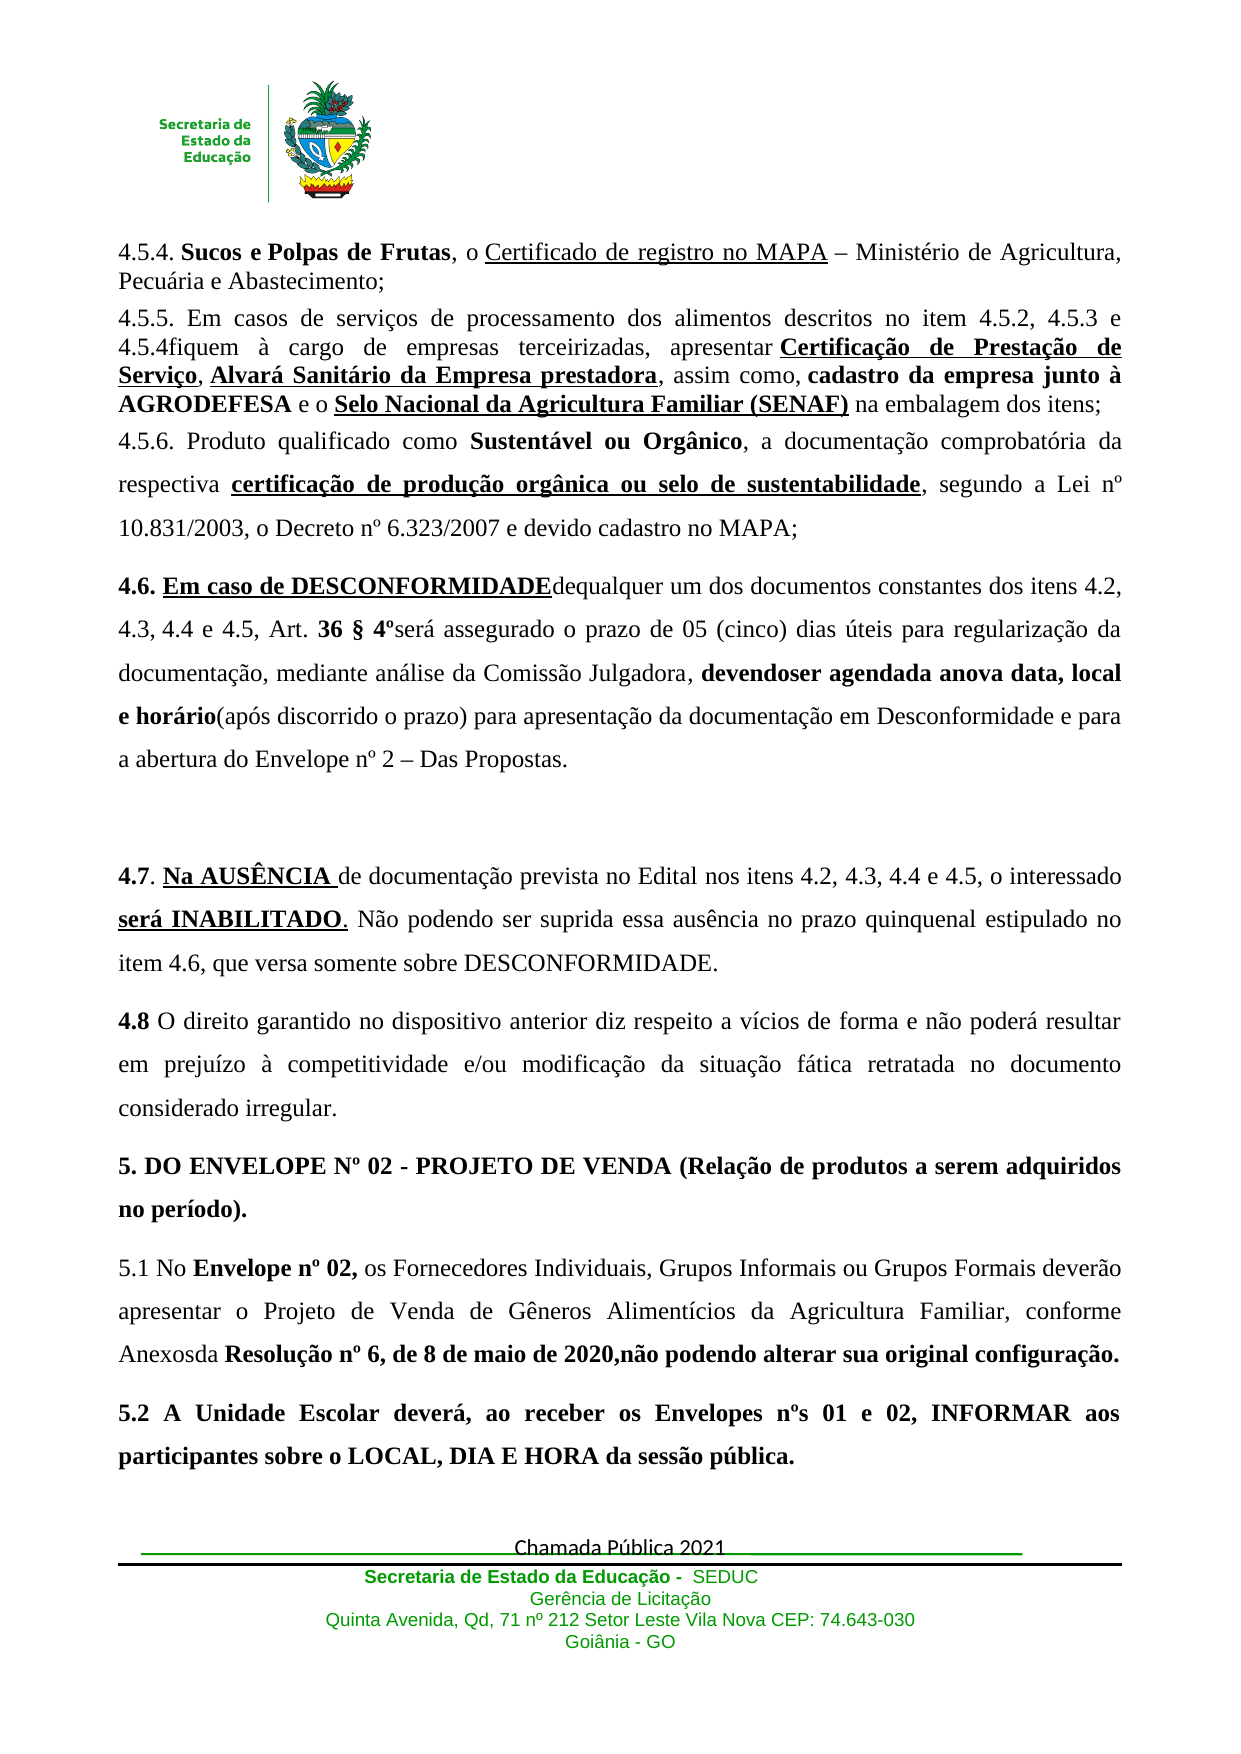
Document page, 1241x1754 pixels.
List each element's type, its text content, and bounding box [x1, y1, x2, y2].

text 5. DO ENVELOPE Nº 02 - PROJETO DE VENDA (Relação de produtos a serem adquiridos no período). [118, 1151, 1122, 1223]
text 4.5.6. Produto qualificado como Sustentável ou Orgânico, a documentação comprobatória da respectiva certificação de produção orgânica ou selo de sustentabilidade, segundo a Lei nº 10.831/2003, o Decreto nº 6.323/2007 e devido cadastro no MAPA; [118, 426, 1122, 541]
picture [118, 73, 412, 210]
text 5.1 No Envelope nº 02, os Fornecedores Individuais, Grupos Informais ou Grupos Formais deverão apresentar o Projeto de Venda de Gêneros Alimentícios da Agricultura Familiar, conforme Anexosda Resolução nº 6, de 8 de maio de 2020,não podendo alterar sua original configuração. [118, 1253, 1122, 1368]
text 4.7. Na AUSÊNCIA de documentação prevista no Edital nos itens 4.2, 4.3, 4.4 e 4.5, o interessado será INABILITADO. Não podendo ser suprida essa ausência no prazo quinquenal estipulado no item 4.6, que versa somente sobre DESCONFORMIDADE. [118, 861, 1122, 976]
text 4.8 O direito garantido no dispositivo anterior diz respeito a vícios de forma e não poderá resultar em prejuízo à competitividade e/ou modificação da situação fática retratada no documento considerado irregular. [118, 1006, 1122, 1121]
text 4.5.5. Em casos de serviços de processamento dos alimentos descritos no item 4.5.2, 4.5.3 e 4.5.4fiquem à cargo de empresas terceirizadas, apresentar Certificação de Prestação de Serviço, Alvará Sanitário da Empresa prestadora, assim como, cadastro da empresa junto à AGRODEFESA e o Selo Nacional da Agricultura Familiar (SENAF) na embalagem dos itens; [118, 303, 1122, 418]
text 5.2 A Unidade Escolar deverá, ao receber os Envelopes nºs 01 e 02, INFORMAR aos participantes sobre o LOCAL, DIA E HORA da sessão pública. [118, 1398, 1122, 1470]
text 4.6. Em caso de DESCONFORMIDADEdequalquer um dos documentos constantes dos itens 4.2, 4.3, 4.4 e 4.5, Art. 36 § 4ºserá assegurado o prazo de 05 (cinco) dias úteis para regularização da documentação, mediante análise da Comissão Julgadora, devendoser agendada anova data, local e horário(após discorrido o prazo) para apresentação da documentação em Desconformidade e para a abertura do Envelope nº 2 – Das Propostas. [118, 571, 1122, 773]
text 4.5.4. Sucos e Polpas de Frutas, o Certificado de registro no MAPA – Ministério de Agricultura, Pecuária e Abastecimento; [118, 237, 1122, 295]
